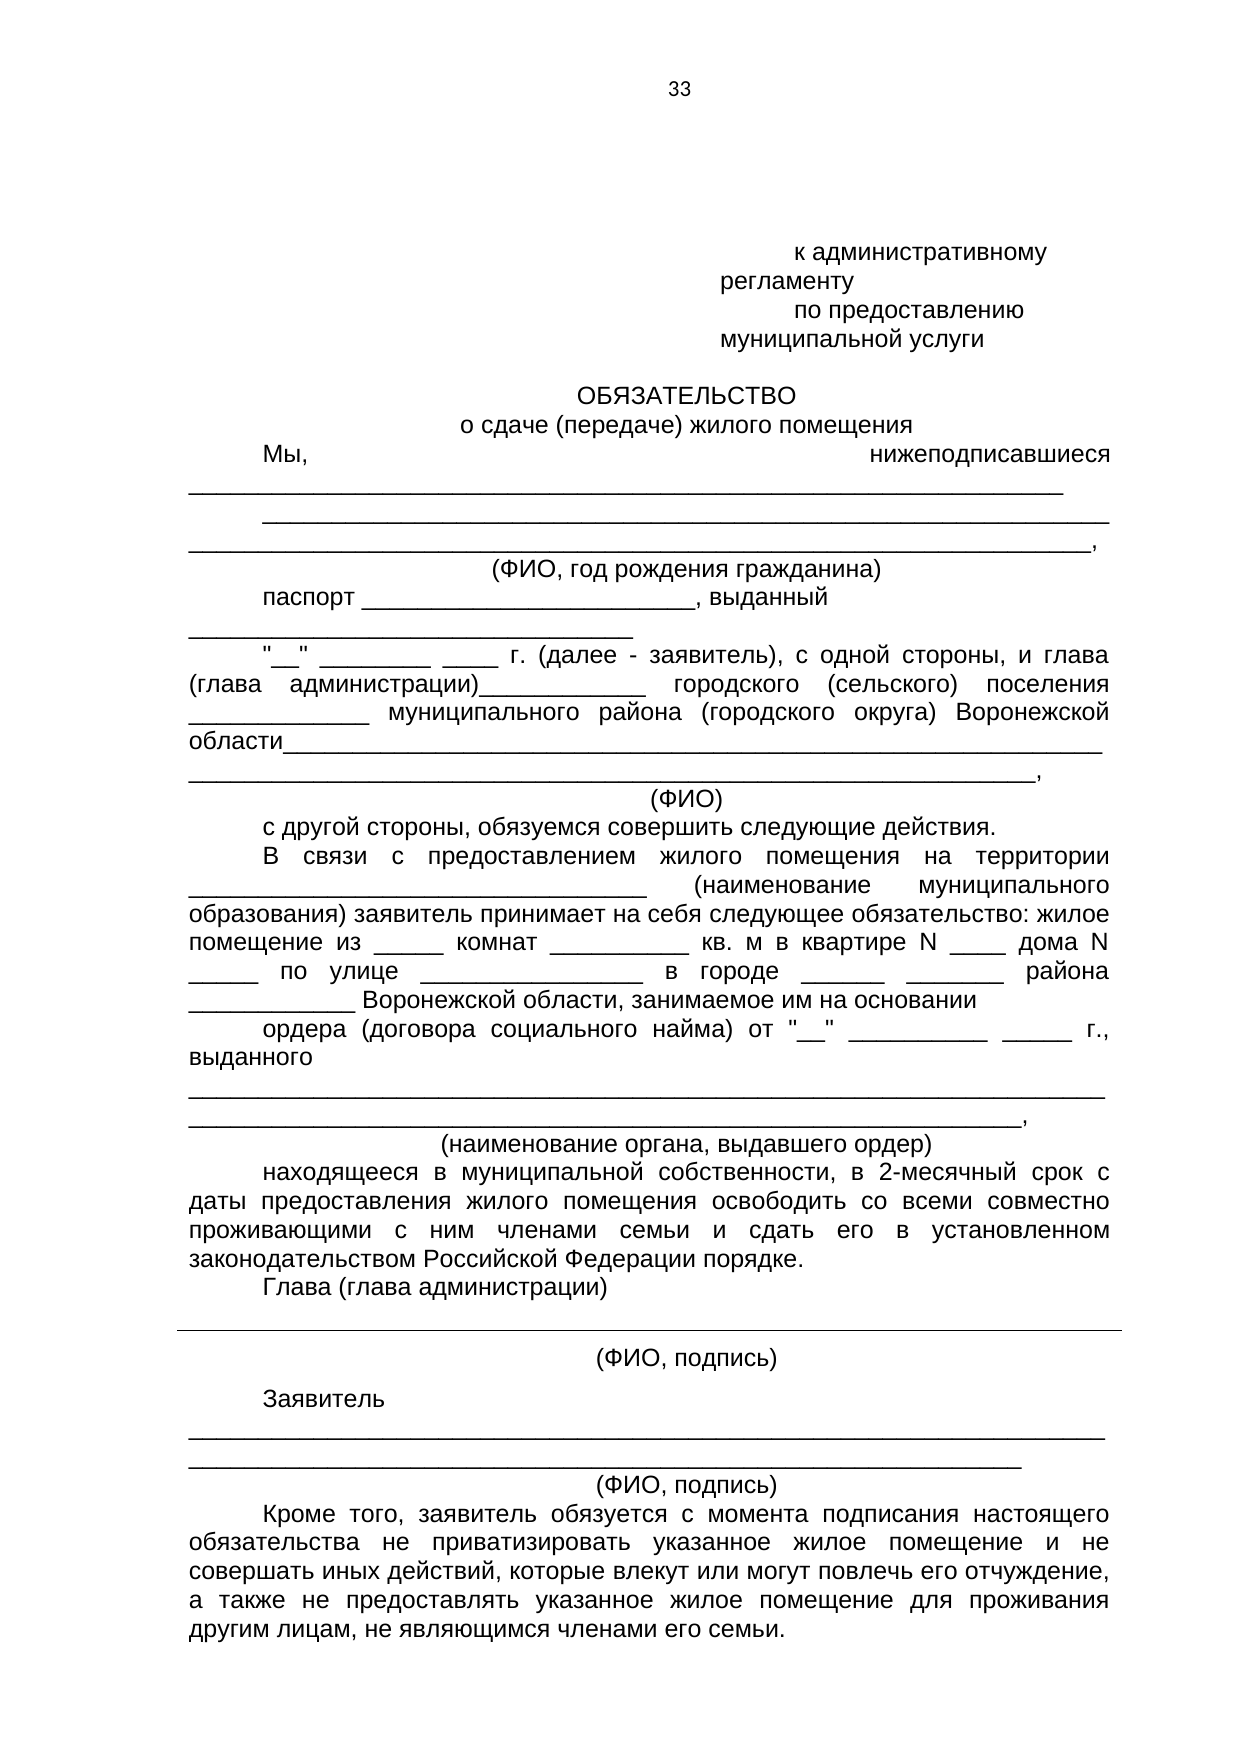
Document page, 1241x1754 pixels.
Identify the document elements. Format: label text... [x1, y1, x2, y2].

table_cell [177, 236, 1122, 438]
table_cell (ФИО, подпись) [177, 1331, 1122, 1383]
table_cell Кроме того, заявитель обязуется с момента подписания настоящего обязательства не приватизировать указанное жилое помещение и не совершать иных действий, которые влекут или могут повлечь его отчуждение, а также не предоставлять указанное жилое помещение для проживания другим лицам, не являющимся членами его семьи. [177, 1499, 1122, 1642]
table_cell Глава (глава администрации) [177, 1272, 1122, 1330]
table_cell Заявитель ______________________________________________________________________________________________________________________________ (ФИО, подпись) [177, 1384, 1122, 1498]
table_cell Мы, нижеподписавшиеся _______________________________________________________________ ______________________________________________________________________________________________________________________________, (ФИО, год рождения гражданина) паспорт ________________________, выданный ________________________________ "__" ________ ____ г. (далее - заявитель), с одной стороны, и глава (глава администрации)____________ городского (сельского) поселения _____________ муниципального района (городского округа) Воронежской области________________________________________________________________________________________________________________________, (ФИО) с другой стороны, обязуемся совершить следующие действия. В связи с предоставлением жилого помещения на территории _________________________________ (наименование муниципального образования) заявитель принимает на себя следующее обязательство: жилое помещение из _____ комнат __________ кв. м в квартире N ____ дома N _____ по улице ________________ в городе ______ _______ района ____________ Воронежской области, занимаемое им на основании ордера (договора социального найма) от "__" __________ _____ г., выданного ______________________________________________________________________________________________________________________________, (наименование органа, выдавшего ордер) находящееся в муниципальной собственности, в 2-месячный срок с даты предоставления жилого помещения освободить со всеми совместно проживающими с ним членами семьи и сдать его в установленном законодательством Российской Федерации порядке. [177, 439, 1122, 1272]
